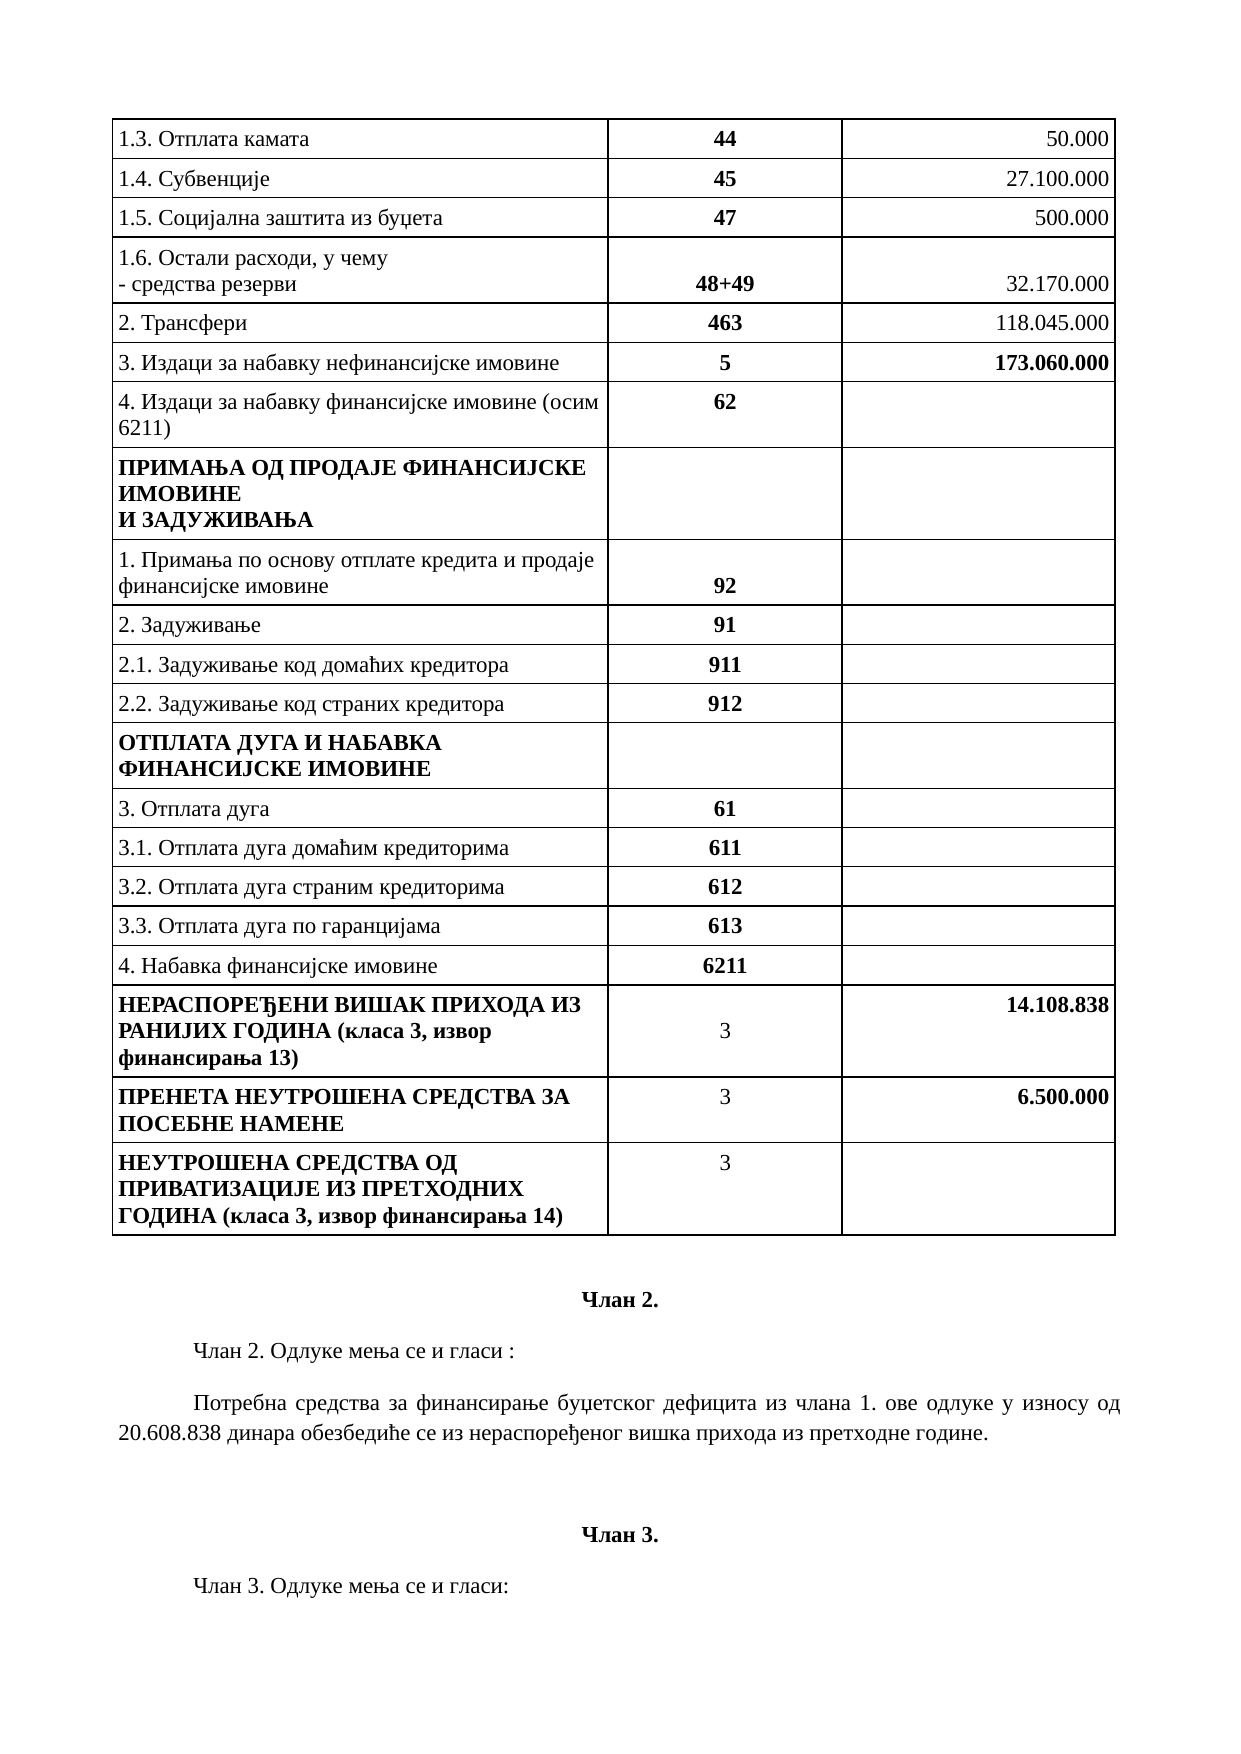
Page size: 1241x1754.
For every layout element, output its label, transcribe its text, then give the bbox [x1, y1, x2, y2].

table_cell [843, 645, 1114, 683]
table_cell 3. Издаци за набавку нефинансијске имовине [113, 343, 607, 381]
table_cell [843, 946, 1114, 984]
table_cell 3.1. Отплата дуга домаћим кредиторима [113, 828, 607, 866]
table_cell 48+49 [609, 238, 841, 302]
table_cell 27.100.000 [843, 159, 1114, 197]
table_cell ОТПЛАТА ДУГА И НАБАВКА ФИНАНСИЈСКЕ ИМОВИНЕ [113, 723, 607, 788]
table_cell 32.170.000 [843, 238, 1114, 302]
table_cell 1.6. Остали расходи, у чему - средства резерви [113, 238, 607, 302]
table_cell ПРИМАЊА ОД ПРОДАЈЕ ФИНАНСИЈСКЕ ИМОВИНЕ И ЗАДУЖИВАЊА [113, 448, 607, 538]
table_cell 92 [609, 540, 841, 604]
table_cell 1.3. Отплата камата [113, 120, 607, 157]
table_cell 2. Трансфери [113, 304, 607, 341]
table_cell 1. Примања по основу отплате кредита и продаје финансијске имовине [113, 540, 607, 604]
table_cell [609, 723, 841, 788]
table_cell 3.3. Отплата дуга по гаранцијама [113, 907, 607, 944]
table_cell [843, 1143, 1114, 1234]
table_cell НЕРАСПОРЕЂЕНИ ВИШАК ПРИХОДА ИЗ РАНИЈИХ ГОДИНА (класа 3, извор финансирања 13) [113, 986, 607, 1076]
table_cell НЕУТРОШЕНА СРЕДСТВА ОД ПРИВАТИЗАЦИЈЕ ИЗ ПРЕТХОДНИХ ГОДИНА (класа 3, извор финансирања 14) [113, 1143, 607, 1234]
table_cell [843, 867, 1114, 905]
table_cell [843, 448, 1114, 538]
table_cell [843, 684, 1114, 722]
table_cell [843, 828, 1114, 866]
table_cell 45 [609, 159, 841, 197]
table_cell 4. Издаци за набавку финансијске имовине (осим 6211) [113, 382, 607, 446]
table_cell 44 [609, 120, 841, 157]
table_cell 3 [609, 1143, 841, 1234]
table_cell ПРЕНЕТА НЕУТРОШЕНА СРЕДСТВА ЗА ПОСЕБНЕ НАМЕНЕ [113, 1078, 607, 1142]
table_cell 611 [609, 828, 841, 866]
table_cell [843, 382, 1114, 446]
table_cell 3 [609, 1078, 841, 1142]
table_cell [843, 723, 1114, 788]
table_cell 500.000 [843, 198, 1114, 236]
table_cell 6.500.000 [843, 1078, 1114, 1142]
table_cell 6211 [609, 946, 841, 984]
table_cell 4. Набавка финансијске имовине [113, 946, 607, 984]
table_cell 47 [609, 198, 841, 236]
table_cell 1.5. Социјална заштита из буџета [113, 198, 607, 236]
text Члан 2. Одлуке мења се и гласи : [118, 1337, 1122, 1364]
table_cell 2.2. Задуживање код страних кредитора [113, 684, 607, 722]
table_cell 1.4. Субвенције [113, 159, 607, 197]
table_cell 50.000 [843, 120, 1114, 157]
text Члан 2. [118, 1286, 1122, 1313]
table_cell 91 [609, 606, 841, 644]
table_cell 613 [609, 907, 841, 944]
table_cell 2.1. Задуживање код домаћих кредитора [113, 645, 607, 683]
table_cell 912 [609, 684, 841, 722]
table_cell 3. Отплата дуга [113, 789, 607, 827]
text Члан 3. [118, 1521, 1122, 1547]
table_cell [843, 789, 1114, 827]
table_cell [843, 907, 1114, 944]
table_cell 62 [609, 382, 841, 446]
table_cell 61 [609, 789, 841, 827]
table_cell 3 [609, 986, 841, 1076]
text Потребна средства за финансирање буџетског дефицита из члана 1. ове одлуке у износу од 20.608.838 динара обезбедиће се из нераспоређеног вишка прихода из претходне године. [118, 1388, 1122, 1445]
table_cell 14.108.838 [843, 986, 1114, 1076]
table_cell 2. Задуживање [113, 606, 607, 644]
table_cell [843, 540, 1114, 604]
table_cell 463 [609, 304, 841, 341]
table_cell 612 [609, 867, 841, 905]
table_cell 5 [609, 343, 841, 381]
text Члан 3. Одлуке мења се и гласи: [118, 1572, 1122, 1598]
table_cell 118.045.000 [843, 304, 1114, 341]
table_cell [843, 606, 1114, 644]
table_cell 173.060.000 [843, 343, 1114, 381]
table_cell 911 [609, 645, 841, 683]
table_cell 3.2. Отплата дуга страним кредиторима [113, 867, 607, 905]
table_cell [609, 448, 841, 538]
